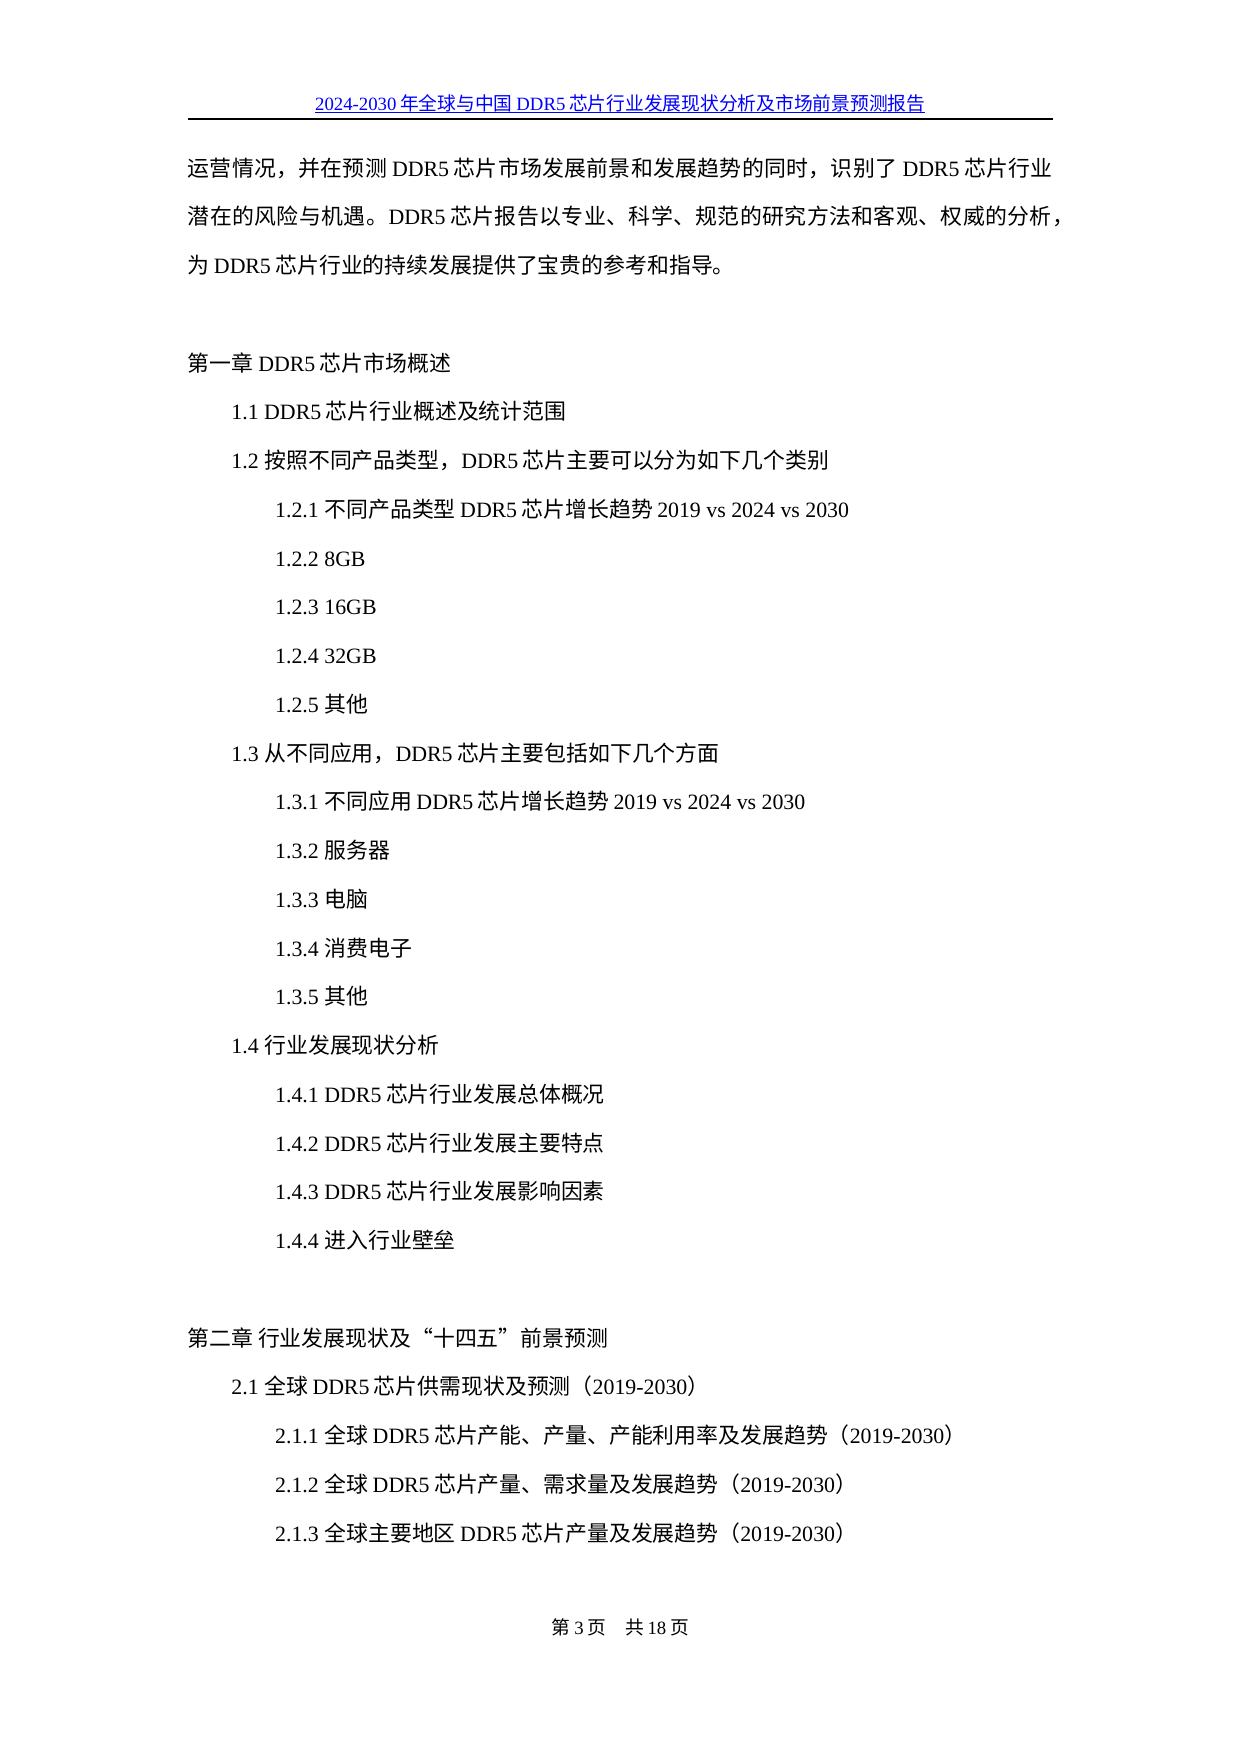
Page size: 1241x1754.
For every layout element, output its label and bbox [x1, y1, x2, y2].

text [187, 150, 1053, 1548]
